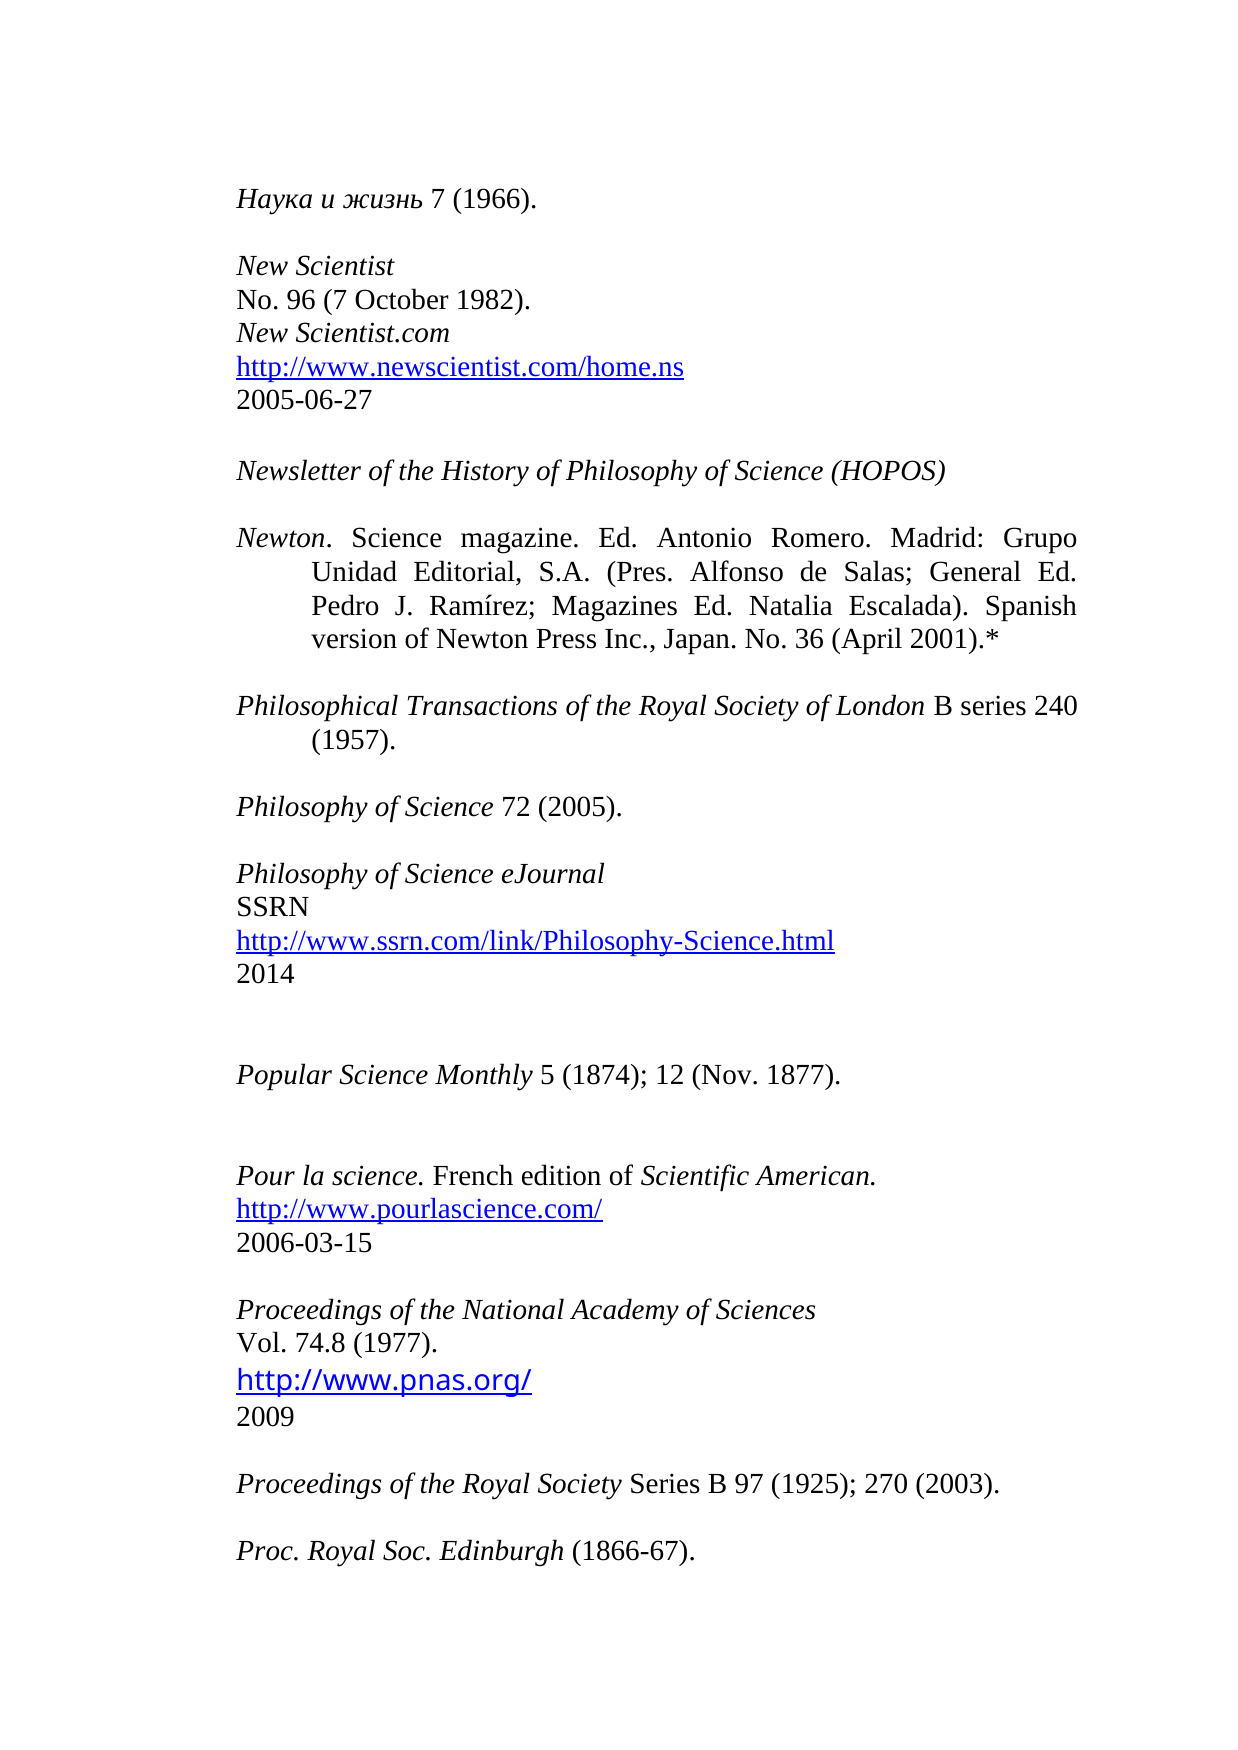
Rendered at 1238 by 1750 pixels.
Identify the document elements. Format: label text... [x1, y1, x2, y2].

text Proceedings of the Royal Society Series B 97 (1925); 270 (2003). [236, 1466, 1078, 1499]
text Vol. 74.8 (1977). [236, 1326, 1078, 1359]
text Popular Science Monthly 5 (1874); 12 (Nov. 1877). [236, 1057, 1078, 1091]
text http://www.ssrn.com/link/Philosophy-Science.html [236, 923, 1078, 957]
text 2014 [236, 957, 1078, 990]
text http://www.pnas.org/ [236, 1359, 1078, 1399]
text http://www.newscientist.com/home.ns [236, 349, 1078, 382]
text Philosophical Transactions of the Royal Society of London B series 240 (1957). [236, 688, 1078, 755]
text New Scientist [236, 248, 1078, 282]
text No. 96 (7 October 1982). [236, 282, 1078, 315]
subtitle New Scientist.com [236, 315, 1078, 349]
text http://www.pourlascience.com/ [236, 1191, 1078, 1225]
text Newsletter of the History of Philosophy of Science (HOPOS) [236, 449, 1078, 487]
text Proc. Royal Soc. Edinburgh (1866-67). [236, 1533, 1078, 1566]
text SSRN [236, 889, 1078, 923]
text Philosophy of Science 72 (2005). [236, 789, 1078, 822]
text Philosophy of Science eJournal [236, 856, 1078, 889]
text Newton. Science magazine. Ed. Antonio Romero. Madrid: Grupo Unidad Editorial, S.A. (Pres. Alfonso de Salas; General Ed. Pedro J. Ramírez; Magazines Ed. Natalia Escalada). Spanish version of Newton Press Inc., Japan. No. 36 (April 2001).* [236, 521, 1078, 655]
text 2009 [236, 1399, 1078, 1432]
text Proceedings of the National Academy of Sciences [236, 1292, 1078, 1326]
text Pour la science. French edition of Scientific American. [236, 1158, 1078, 1191]
text 2006-03-15 [236, 1225, 1078, 1258]
text Наука и жизнь 7 (1966). [236, 181, 1078, 215]
text 2005-06-27 [236, 382, 1078, 416]
